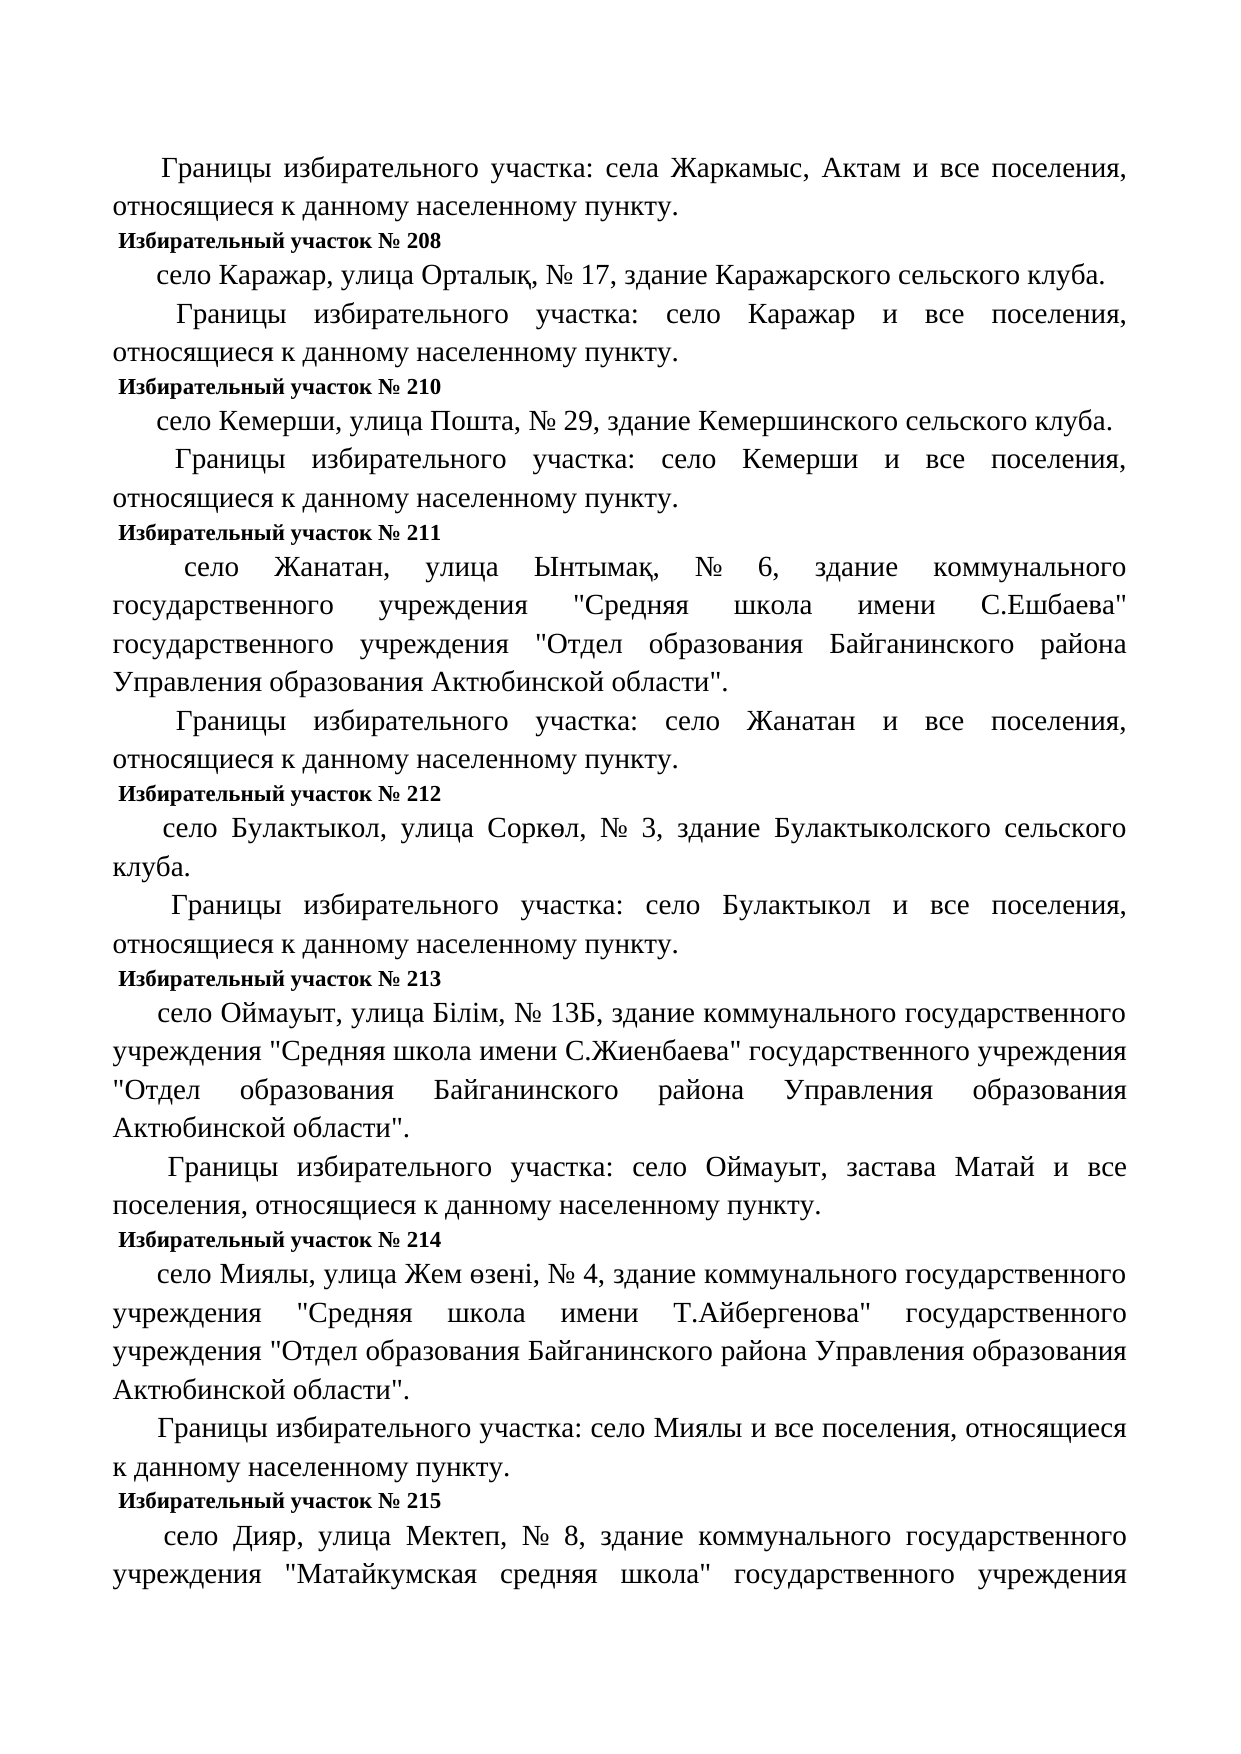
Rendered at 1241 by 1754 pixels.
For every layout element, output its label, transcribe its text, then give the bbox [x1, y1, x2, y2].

text Избирательный участок № 211 [112, 519, 1128, 545]
text Избирательный участок № 215 [112, 1487, 1128, 1514]
text Границы избирательного участка: село Оймауыт, застава Матай и все поселения, относящиеся к данному населенному пункту. [112, 1149, 1128, 1221]
text село Каражар, улица Орталық, № 17, здание Каражарского сельского клуба. [112, 257, 1128, 291]
text село Оймауыт, улица Білім, № 13Б, здание коммунального государственного учреждения "Средняя школа имени С.Жиенбаева" государственного учреждения "Отдел образования Байганинского района Управления образования Актюбинской области". [112, 995, 1128, 1144]
text Границы избирательного участка: село Каражар и все поселения, относящиеся к данному населенному пункту. [112, 296, 1128, 368]
text Избирательный участок № 212 [112, 780, 1128, 807]
text село Булактыкол, улица Соркөл, № 3, здание Булактыколского сельского клуба. [112, 810, 1128, 882]
text Границы избирательного участка: село Кемерши и все поселения, относящиеся к данному населенному пункту. [112, 442, 1128, 514]
text Границы избирательного участка: село Жанатан и все поселения, относящиеся к данному населенному пункту. [112, 703, 1128, 775]
text село Кемерши, улица Пошта, № 29, здание Кемершинского сельского клуба. [112, 403, 1128, 437]
text Избирательный участок № 213 [112, 964, 1128, 991]
text село Жанатан, улица Ынтымақ, № 6, здание коммунального государственного учреждения "Средняя школа имени С.Ешбаева" государственного учреждения "Отдел образования Байганинского района Управления образования Актюбинской области". [112, 549, 1128, 698]
text Границы избирательного участка: село Булактыкол и все поселения, относящиеся к данному населенному пункту. [112, 887, 1128, 959]
text Избирательный участок № 210 [112, 373, 1128, 399]
text село Миялы, улица Жем өзені, № 4, здание коммунального государственного учреждения "Средняя школа имени Т.Айбергенова" государственного учреждения "Отдел образования Байганинского района Управления образования Актюбинской области". [112, 1256, 1128, 1405]
text Избирательный участок № 214 [112, 1226, 1128, 1252]
text Избирательный участок № 208 [112, 227, 1128, 253]
text Границы избирательного участка: села Жаркамыс, Актам и все поселения, относящиеся к данному населенному пункту. [112, 150, 1128, 222]
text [112, 1518, 1128, 1590]
text Границы избирательного участка: село Миялы и все поселения, относящиеся к данному населенному пункту. [112, 1410, 1128, 1482]
